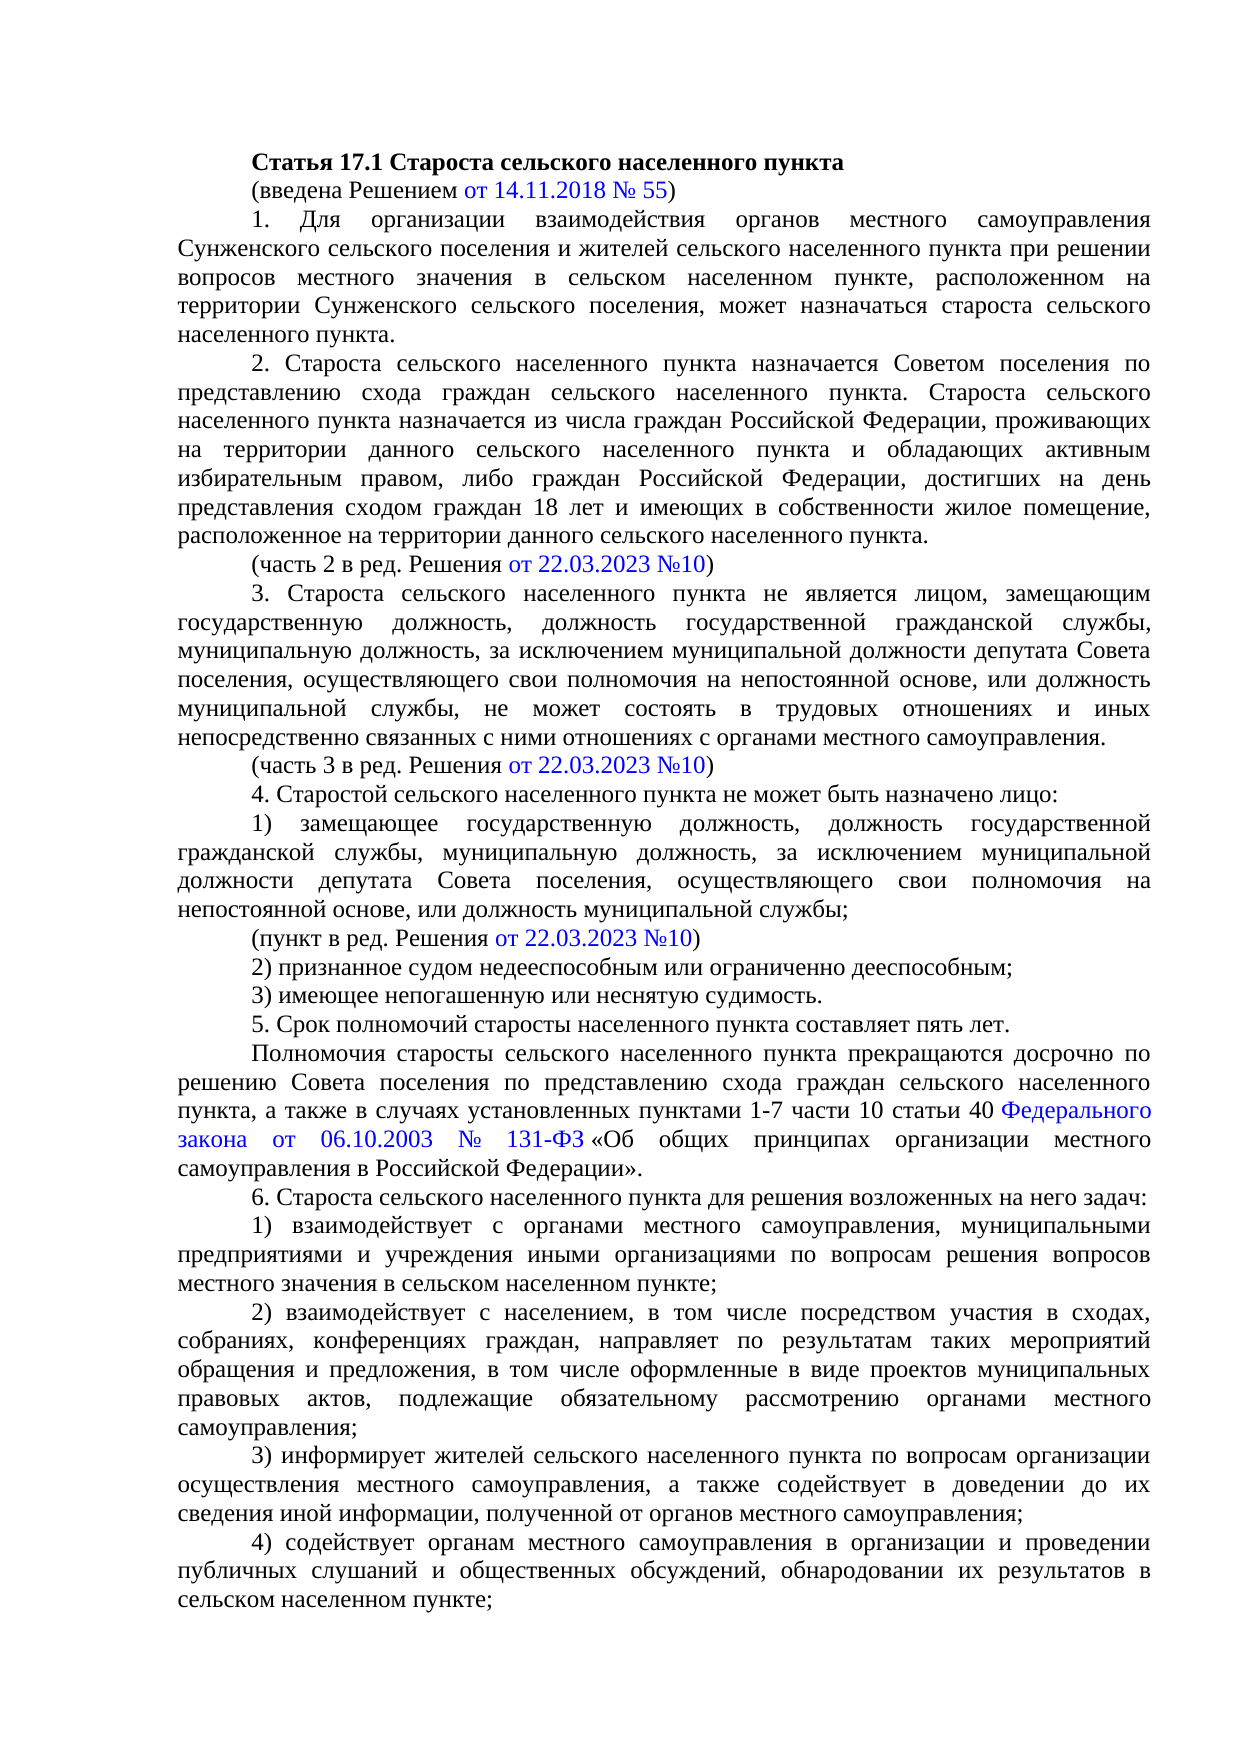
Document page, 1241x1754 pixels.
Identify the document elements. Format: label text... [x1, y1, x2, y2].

text (часть 2 в ред. Решения от 22.03.2023 №10) [177, 549, 1152, 578]
text 3) имеющее непогашенную или неснятую судимость. [177, 981, 1152, 1009]
text 3. Староста сельского населенного пункта не является лицом, замещающим государственную должность, должность государственной гражданской службы, муниципальную должность, за исключением муниципальной должности депутата Совета поселения, осуществляющего свои полномочия на непостоянной основе, или должность муниципальной службы, не может состоять в трудовых отношениях и иных непосредственно связанных с ними отношениях с органами местного самоуправления. [177, 578, 1152, 751]
text 2. Староста сельского населенного пункта назначается Советом поселения по представлению схода граждан сельского населенного пункта. Староста сельского населенного пункта назначается из числа граждан Российской Федерации, проживающих на территории данного сельского населенного пункта и обладающих активным избирательным правом, либо граждан Российской Федерации, достигших на день представления сходом граждан 18 лет и имеющих в собственности жилое помещение, расположенное на территории данного сельского населенного пункта. [177, 348, 1152, 549]
text 3) информирует жителей сельского населенного пункта по вопросам организации осуществления местного самоуправления, а также содействует в доведении до их сведения иной информации, полученной от органов местного самоуправления; [177, 1441, 1152, 1527]
text 5. Срок полномочий старосты населенного пункта составляет пять лет. [177, 1009, 1152, 1038]
text 1) замещающее государственную должность, должность государственной гражданской службы, муниципальную должность, за исключением муниципальной должности депутата Совета поселения, осуществляющего свои полномочия на непостоянной основе, или должность муниципальной службы; [177, 808, 1152, 923]
text (пункт в ред. Решения от 22.03.2023 №10) [177, 923, 1152, 952]
text (часть 3 в ред. Решения от 22.03.2023 №10) [177, 751, 1152, 779]
text Статья 17.1 Староста сельского населенного пункта [177, 147, 1152, 176]
text 2) признанное судом недееспособным или ограниченно дееспособным; [177, 952, 1152, 981]
text 1) взаимодействует с органами местного самоуправления, муниципальными предприятиями и учреждения иными организациями по вопросам решения вопросов местного значения в сельском населенном пункте; [177, 1211, 1152, 1297]
text 4) содействует органам местного самоуправления в организации и проведении публичных слушаний и общественных обсуждений, обнародовании их результатов в сельском населенном пункте; [177, 1527, 1152, 1613]
text 4. Старостой сельского населенного пункта не может быть назначено лицо: [177, 779, 1152, 808]
text 2) взаимодействует с населением, в том числе посредством участия в сходах, собраниях, конференциях граждан, направляет по результатам таких мероприятий обращения и предложения, в том числе оформленные в виде проектов муниципальных правовых актов, подлежащие обязательному рассмотрению органами местного самоуправления; [177, 1297, 1152, 1441]
text (введена Решением от 14.11.2018 № 55) [177, 176, 1152, 204]
text 6. Староста сельского населенного пункта для решения возложенных на него задач: [177, 1182, 1152, 1211]
text Полномочия старосты сельского населенного пункта прекращаются досрочно по решению Совета поселения по представлению схода граждан сельского населенного пункта, а также в случаях установленных пунктами 1-7 части 10 статьи 40 Федерального закона от 06.10.2003 № 131-ФЗ «Об общих принципах организации местного самоуправления в Российской Федерации». [177, 1038, 1152, 1182]
text 1. Для организации взаимодействия органов местного самоуправления Сунженского сельского поселения и жителей сельского населенного пункта при решении вопросов местного значения в сельском населенном пункте, расположенном на территории Сунженского сельского поселения, может назначаться староста сельского населенного пункта. [177, 204, 1152, 348]
